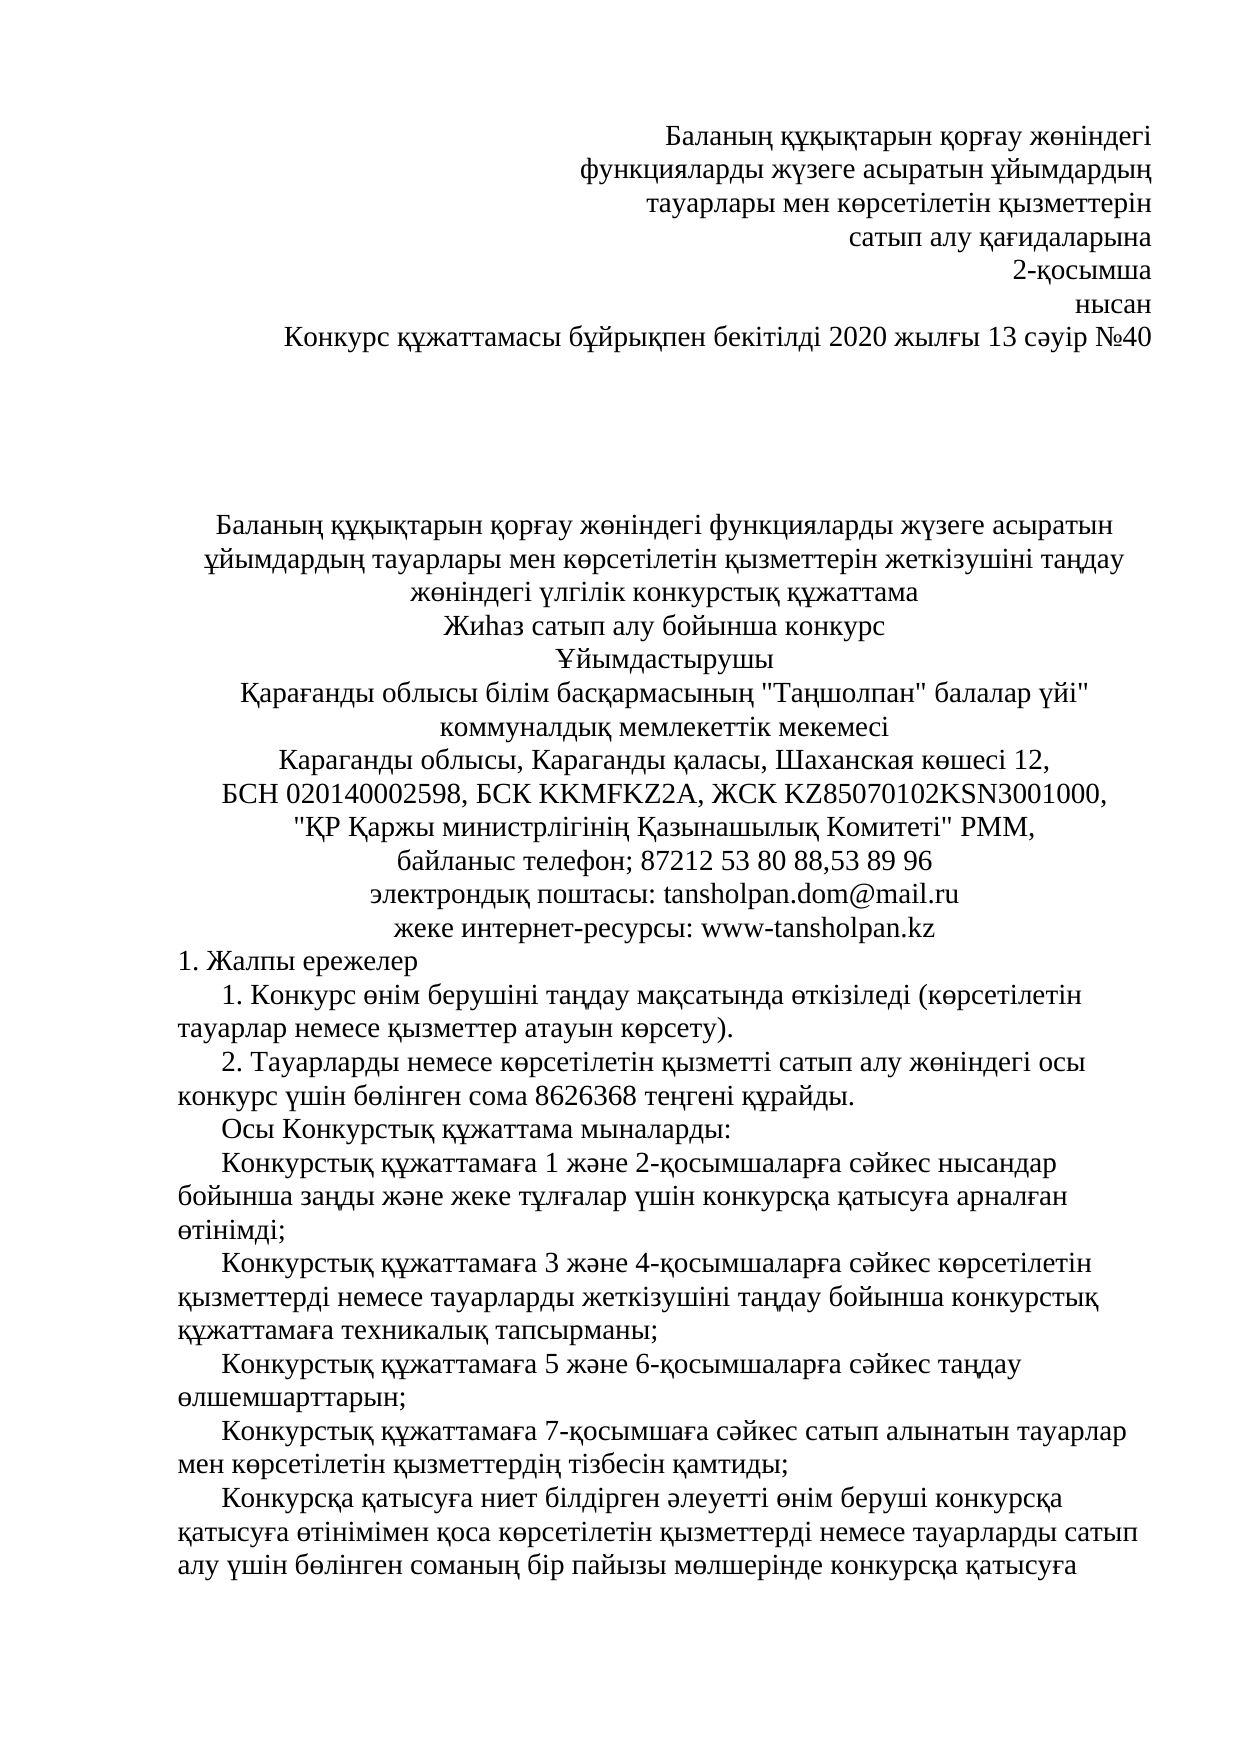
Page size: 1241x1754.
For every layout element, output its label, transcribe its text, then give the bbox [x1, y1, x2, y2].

text 2. Тауарларды немесе көрсетілетін қызметті сатып алу жөніндегі осы конкурс үшін бөлінген сома 8626368 теңгені құрайды. [177, 1044, 1152, 1111]
text Баланың құқықтарын қорғау жөніндегі [177, 118, 1152, 152]
text Конкурстық құжаттамаға 3 және 4-қосымшаларға сәйкес көрсетілетін қызметтерді немесе тауарларды жеткізушіні таңдау бойынша конкурстық құжаттамаға техникалық тапсырманы; [177, 1245, 1152, 1346]
text Конкурс құжаттамасы бұйрықпен бекітілді 2020 жылғы 13 сәуір №40 [177, 319, 1152, 353]
text функцияларды жүзеге асыратын ұйымдардың [177, 152, 1152, 185]
text Қарағанды облысы білім басқармасының "Таңшолпан" балалар үйі" коммуналдық мемлекеттік мекемесі [177, 675, 1152, 742]
text сатып алу қағидаларына [177, 219, 1152, 252]
text "ҚР Қаржы министрлігінің Қазынашылық Комитеті" РММ, [177, 809, 1152, 843]
text тауарлары мен көрсетілетін қызметтерін [177, 185, 1152, 219]
text Ұйымдастырушы [177, 642, 1152, 675]
text Конкурстық құжаттамаға 5 және 6-қосымшаларға сәйкес таңдау өлшемшарттарын; [177, 1346, 1152, 1413]
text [177, 1480, 1152, 1581]
text жеке интернет-ресурсы: www-tansholpan.kz [177, 910, 1152, 943]
text Баланың құқықтарын қорғау жөніндегі функцияларды жүзеге асыратын ұйымдардың тауарлары мен көрсетілетін қызметтерін жеткізушіні таңдау жөніндегі үлгілік конкурстық құжаттама [177, 507, 1152, 608]
text нысан [177, 286, 1152, 319]
text Осы Конкурстық құжаттама мыналарды: [177, 1111, 1152, 1145]
text электрондық поштасы: tansholpan.dom@mail.ru [177, 876, 1152, 910]
text Конкурстық құжаттамаға 7-қосымшаға сәйкес сатып алынатын тауарлар мен көрсетілетін қызметтердің тізбесін қамтиды; [177, 1413, 1152, 1480]
text байланыс телефон; 87212 53 80 88,53 89 96 [177, 843, 1152, 876]
text 1. Конкурс өнім берушіні таңдау мақсатында өткізіледі (көрсетілетін тауарлар немесе қызметтер атауын көрсету). [177, 977, 1152, 1044]
text БСН 020140002598, БСК KKMFKZ2A, ЖСК KZ85070102KSN3001000, [177, 776, 1152, 809]
text Конкурстық құжаттамаға 1 және 2-қосымшаларға сәйкес нысандар бойынша заңды және жеке тұлғалар үшін конкурсқа қатысуға арналған өтінімді; [177, 1145, 1152, 1245]
text 2-қосымша [177, 252, 1152, 286]
text 1. Жалпы ережелер [177, 943, 1152, 977]
text Караганды облысы, Караганды қаласы, Шаханская көшесі 12, [177, 742, 1152, 776]
text Жиһаз сатып алу бойынша конкурс [177, 608, 1152, 642]
